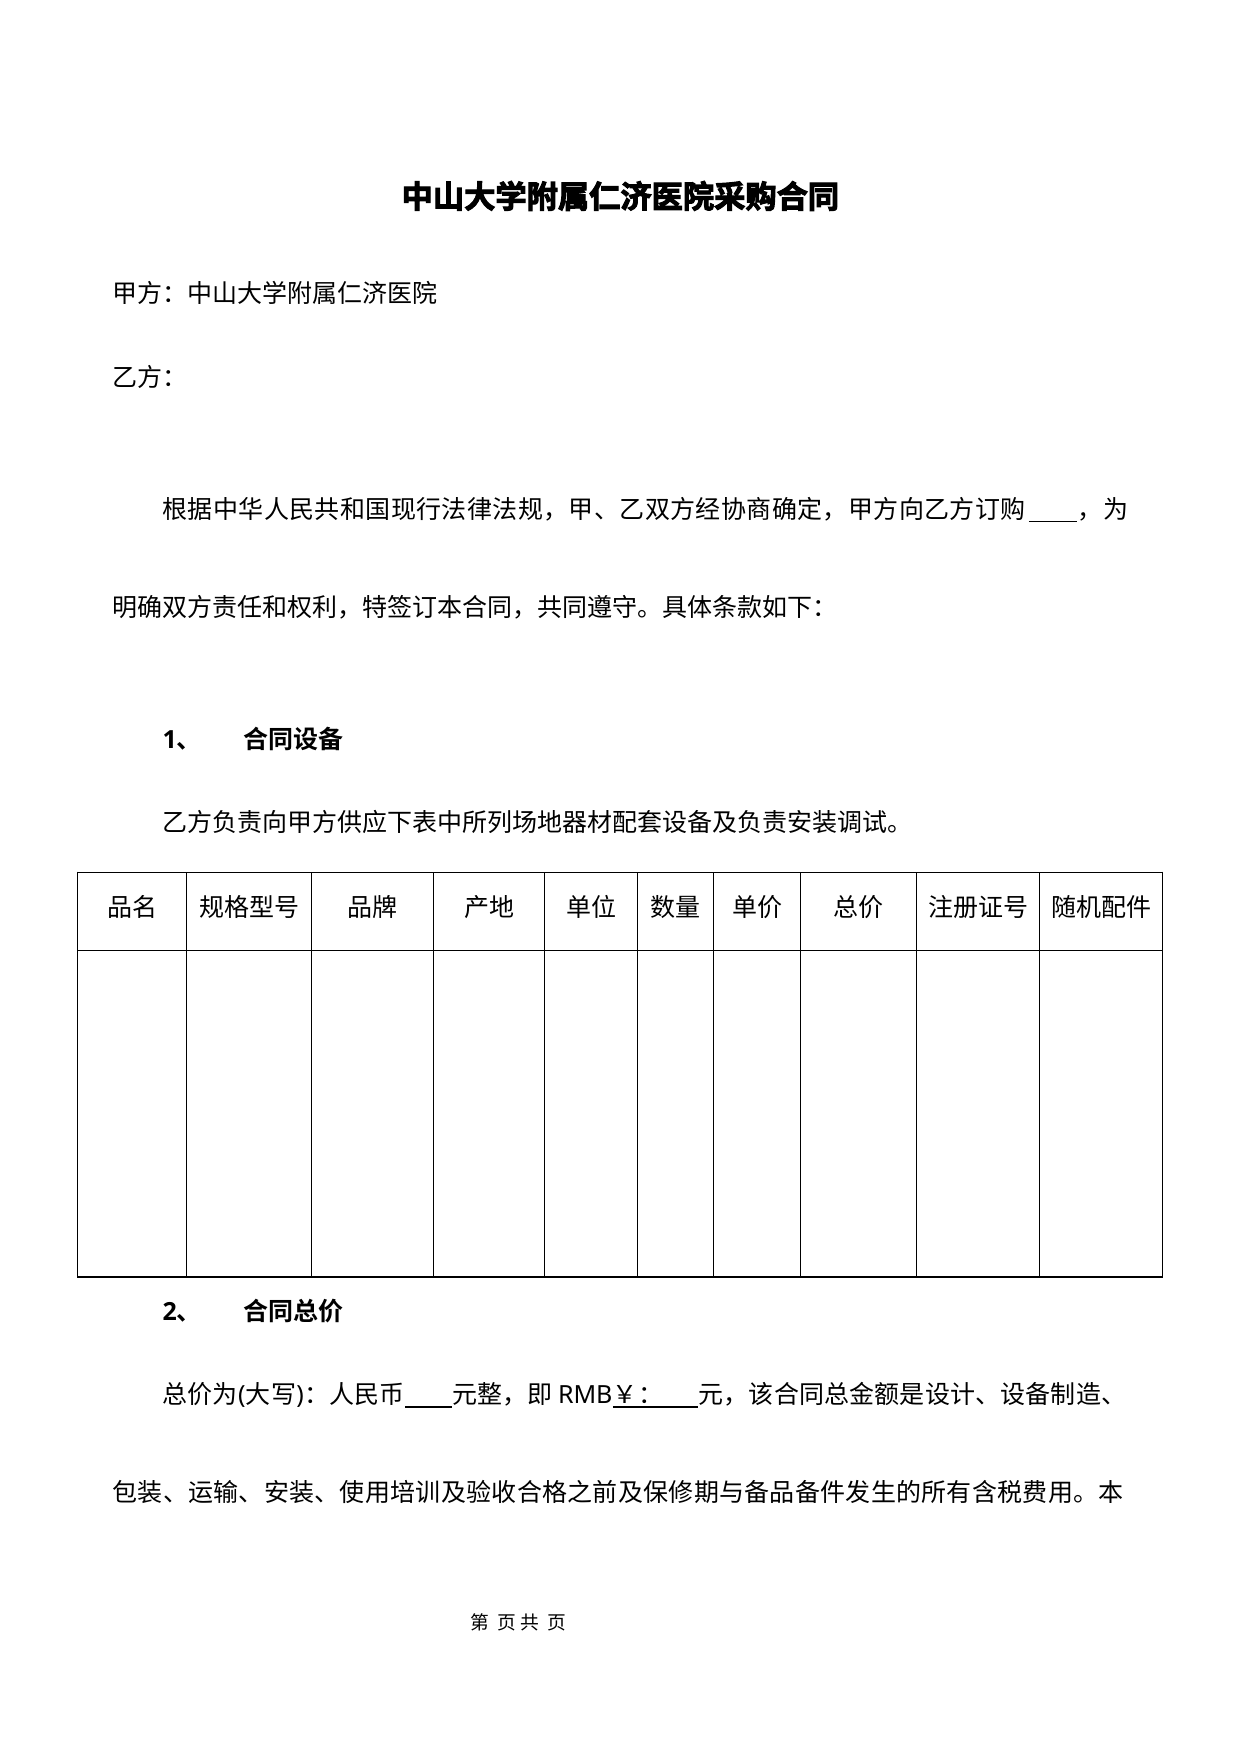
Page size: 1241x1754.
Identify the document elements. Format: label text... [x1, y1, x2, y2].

table_header 随机配件 [1040, 873, 1162, 950]
table_header 品名 [78, 873, 186, 950]
text 根据中华人民共和国现行法律法规，甲、乙双方经协商确定，甲方向乙方订购 ，为明确双方责任和权利，特签订本合同，共同遵守。具体条款如下： [112, 475, 1128, 638]
list 合同设备 [162, 705, 1128, 770]
table_header 总价 [801, 873, 916, 950]
table_cell [78, 951, 186, 1276]
table_cell [714, 951, 800, 1276]
table_cell [545, 951, 637, 1276]
text 中山大学附属仁济医院采购合同 [112, 162, 1128, 227]
table_cell [312, 951, 433, 1276]
table_header 数量 [638, 873, 713, 950]
text 甲方：中山大学附属仁济医院 [112, 259, 1128, 324]
table_cell [917, 951, 1039, 1276]
table_header 单价 [714, 873, 800, 950]
table_cell [1040, 951, 1162, 1276]
table_cell [434, 951, 544, 1276]
table_header 品牌 [312, 873, 433, 950]
table_cell [187, 951, 311, 1276]
table_cell [801, 951, 916, 1276]
text 乙方： [112, 343, 1128, 408]
list 合同总价 [162, 1278, 1128, 1342]
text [112, 1361, 1128, 1523]
table_cell [638, 951, 713, 1276]
table_header 产地 [434, 873, 544, 950]
table_header 规格型号 [187, 873, 311, 950]
table_header 单位 [545, 873, 637, 950]
text 乙方负责向甲方供应下表中所列场地器材配套设备及负责安装调试。 [162, 788, 1128, 853]
table_header 注册证号 [917, 873, 1039, 950]
